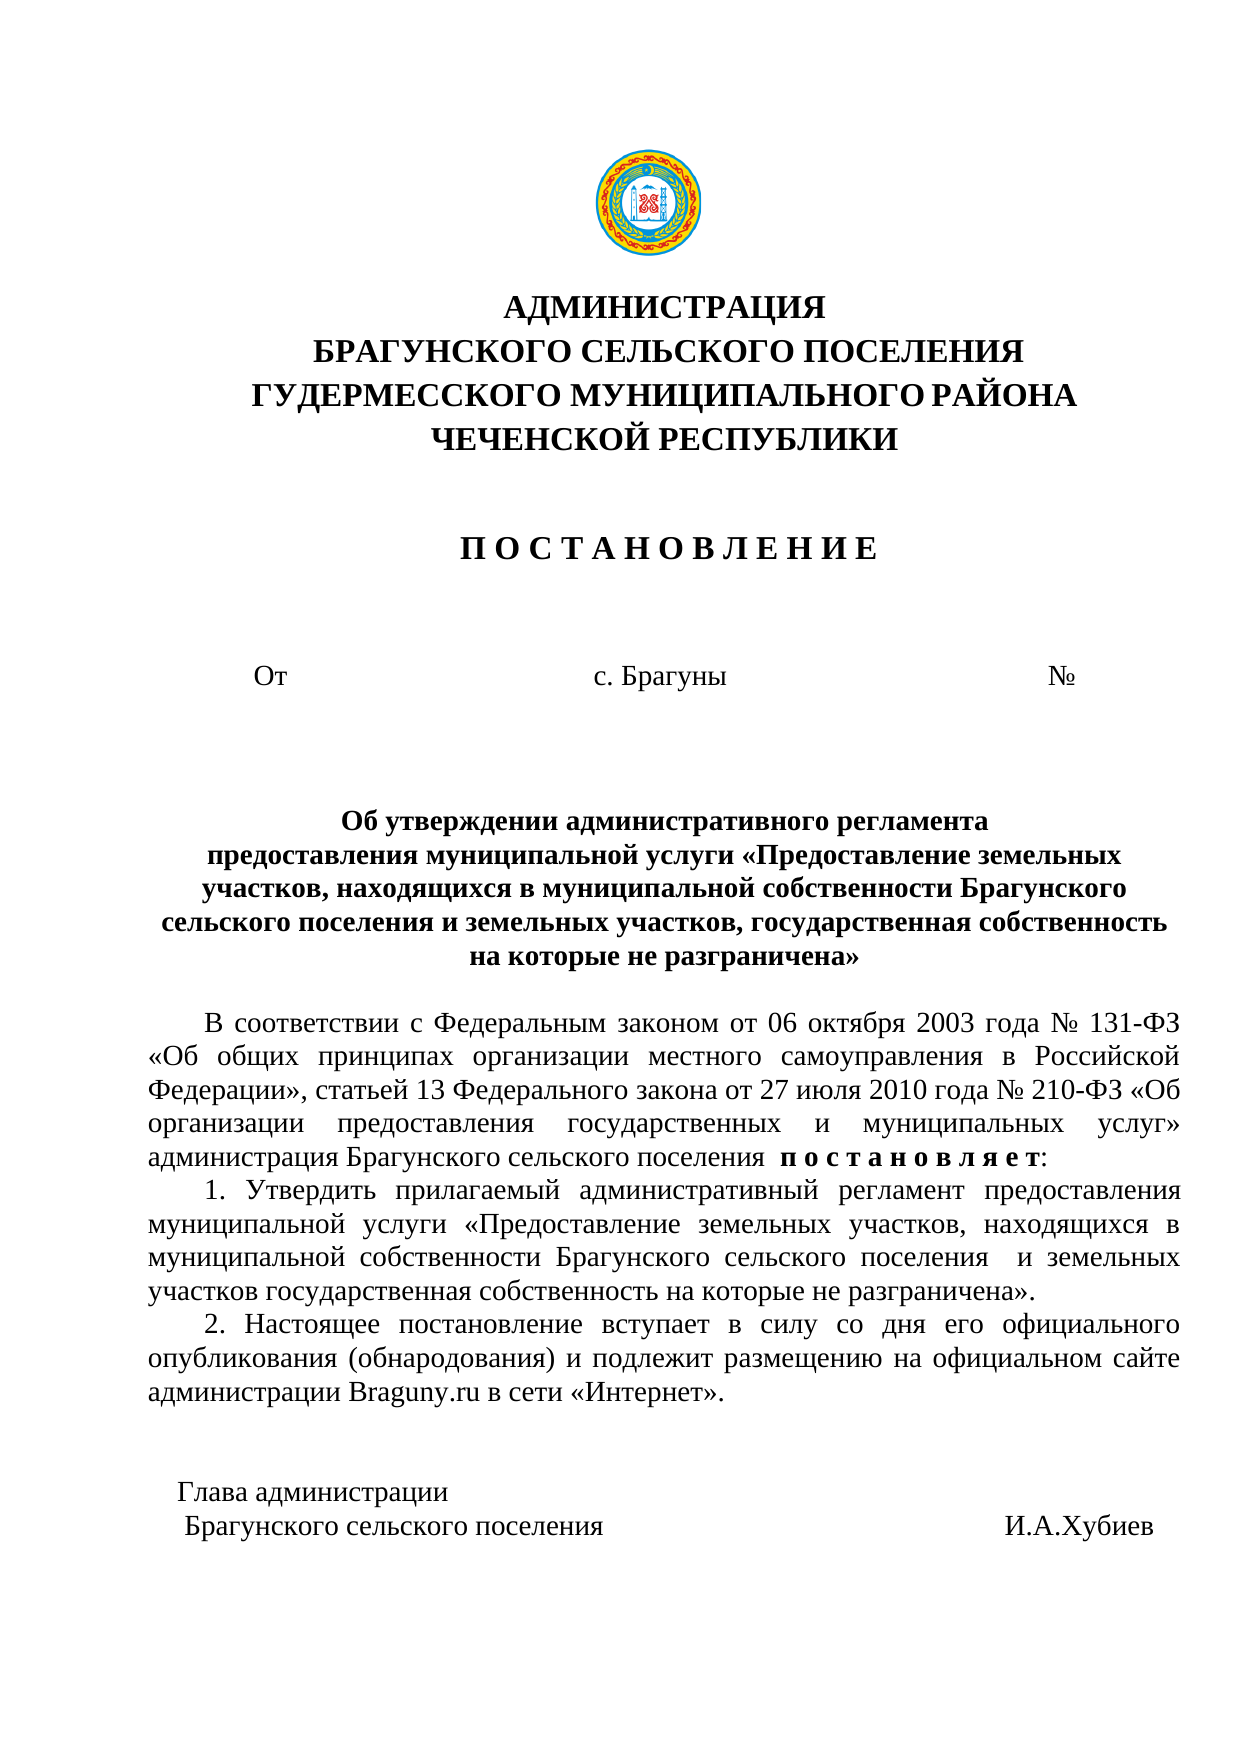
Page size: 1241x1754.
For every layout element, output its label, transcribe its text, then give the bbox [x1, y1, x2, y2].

picture [656, 149, 702, 192]
text Брагунского сельского поселения И.А.Хубиев [148, 1508, 1181, 1541]
text Глава администрации [148, 1474, 1181, 1508]
text Об утверждении административного регламента [148, 803, 1181, 837]
text 1. Утвердить прилагаемый административный регламент предоставления муниципальной услуги «Предоставление земельных участков, находящихся в муниципальной собственности Брагунского сельского поселения и земельных участков государственная собственность на которые не разграничена». [148, 1172, 1181, 1307]
text П О С Т А Н О В Л Е Н И Е [148, 528, 1181, 566]
text 2. Настоящее постановление вступает в силу со дня его официального опубликования (обнародования) и подлежит размещению на официальном сайте администрации Braguny.ru в сети «Интернет». [148, 1307, 1181, 1407]
text ГУДЕРМЕССКОГО МУНИЦИПАЛЬНОГО РАЙОНА ЧЕЧЕНСКОЙ РЕСПУБЛИКИ [148, 375, 1181, 457]
picture [595, 210, 638, 256]
picture [599, 153, 699, 253]
picture [659, 213, 702, 256]
picture [595, 149, 642, 196]
text АДМИНИСТРАЦИЯ [148, 287, 1181, 325]
text В соответствии с Федеральным законом от 06 октября 2003 года № 131-ФЗ «Об общих принципах организации местного самоуправления в Российской Федерации», статьей 13 Федерального закона от 27 июля 2010 года № 210-ФЗ «Об организации предоставления государственных и муниципальных услуг» администрация Брагунского сельского поселения п о с т а н о в л я е т: [148, 1005, 1181, 1172]
text От с. Брагуны № [148, 658, 1181, 691]
text предоставления муниципальной услуги «Предоставление земельных участков, находящихся в муниципальной собственности Брагунского сельского поселения и земельных участков, государственная собственность на которые не разграничена» [148, 837, 1181, 971]
text БРАГУНСКОГО СЕЛЬСКОГО ПОСЕЛЕНИЯ [148, 331, 1181, 369]
